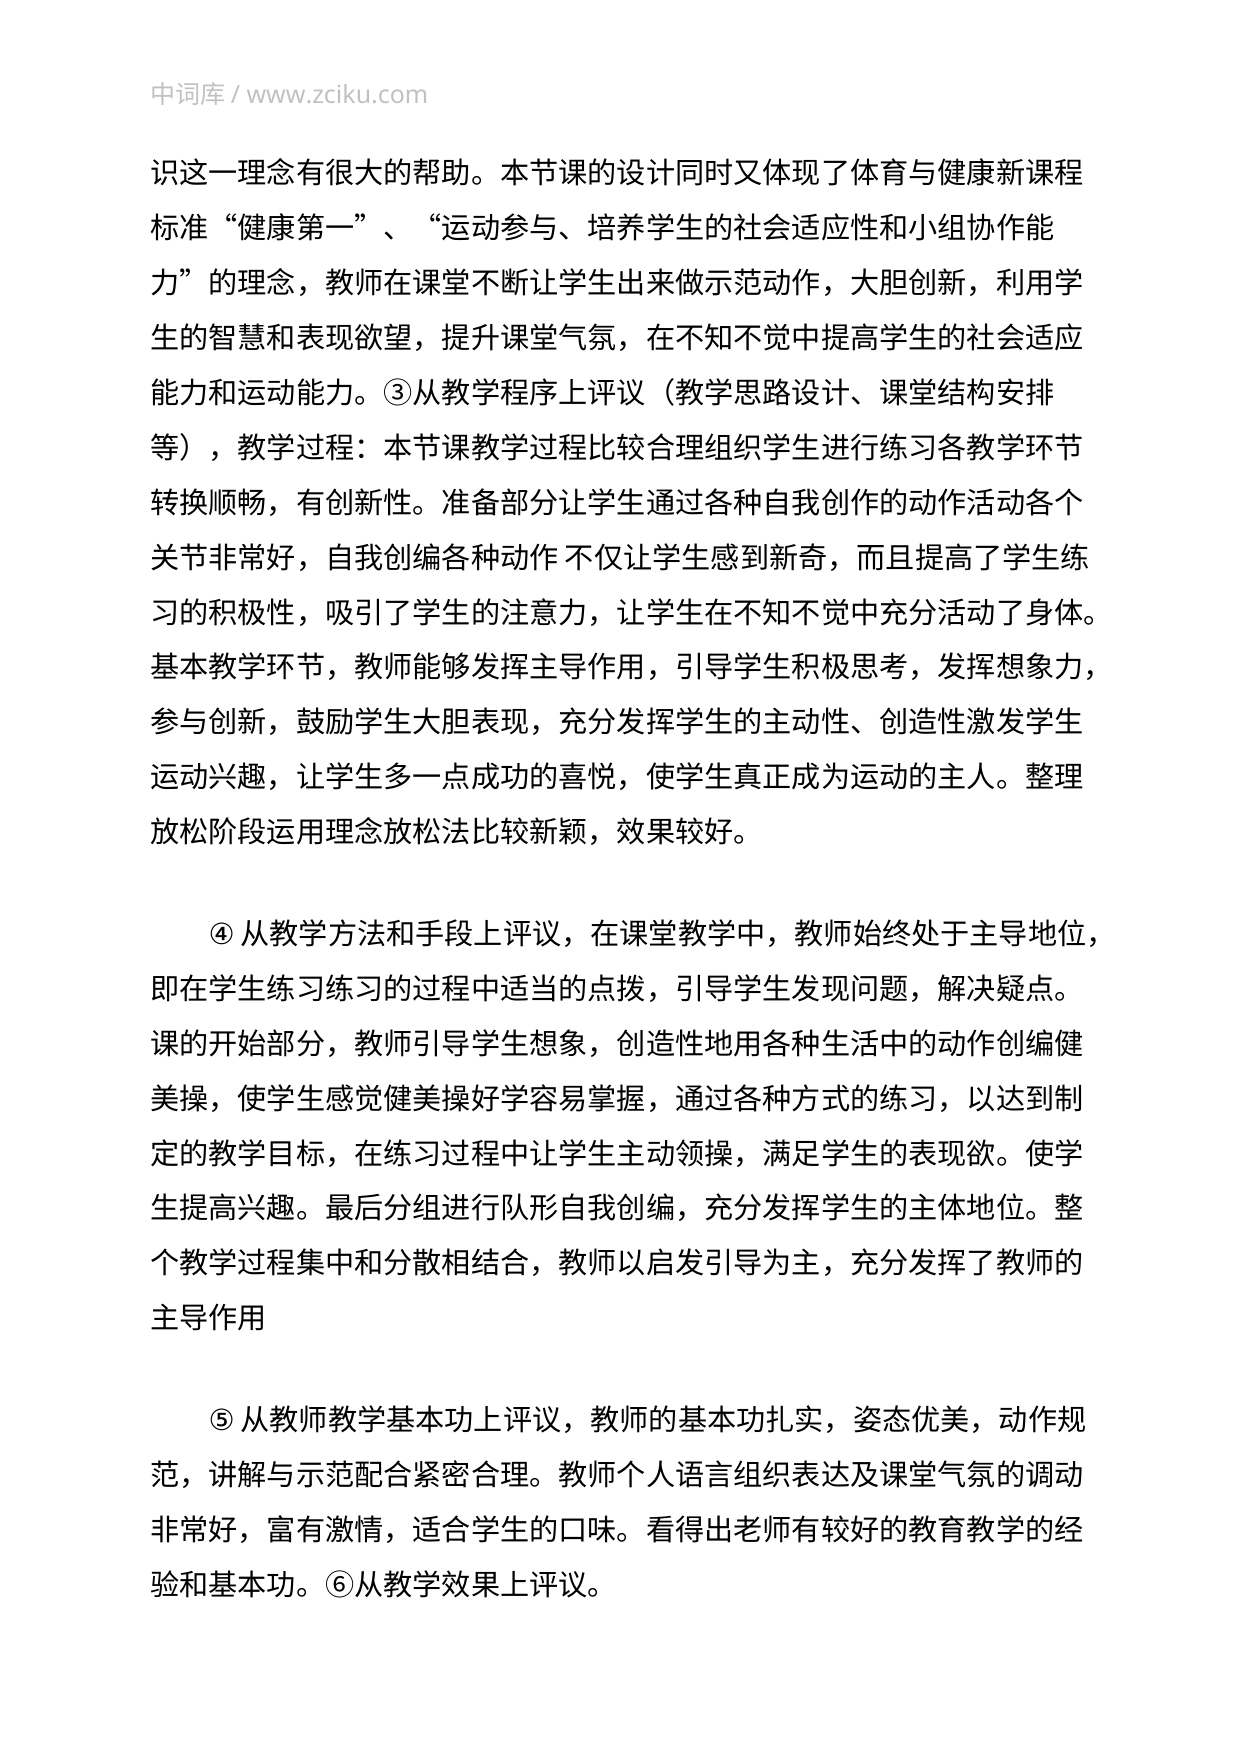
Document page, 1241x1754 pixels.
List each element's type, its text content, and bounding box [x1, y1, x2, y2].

text ④从教学方法和手段上评议，在课堂教学中，教师始终处于主导地位，即在学生练习练习的过程中适当的点拨，引导学生发现问题，解决疑点。课的开始部分，教师引导学生想象，创造性地用各种生活中的动作创编健美操，使学生感觉健美操好学容易掌握，通过各种方式的练习，以达到制定的教学目标，在练习过程中让学生主动领操，满足学生的表现欲。使学生提高兴趣。最后分组进行队形自我创编，充分发挥学生的主体地位。整个教学过程集中和分散相结合，教师以启发引导为主，充分发挥了教师的主导作用 [150, 911, 1090, 1337]
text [150, 150, 1090, 851]
text ⑤从教师教学基本功上评议，教师的基本功扎实，姿态优美，动作规范，讲解与示范配合紧密合理。教师个人语言组织表达及课堂气氛的调动非常好，富有激情，适合学生的口味。看得出老师有较好的教育教学的经验和基本功。⑥从教学效果上评议。 [150, 1397, 1090, 1604]
